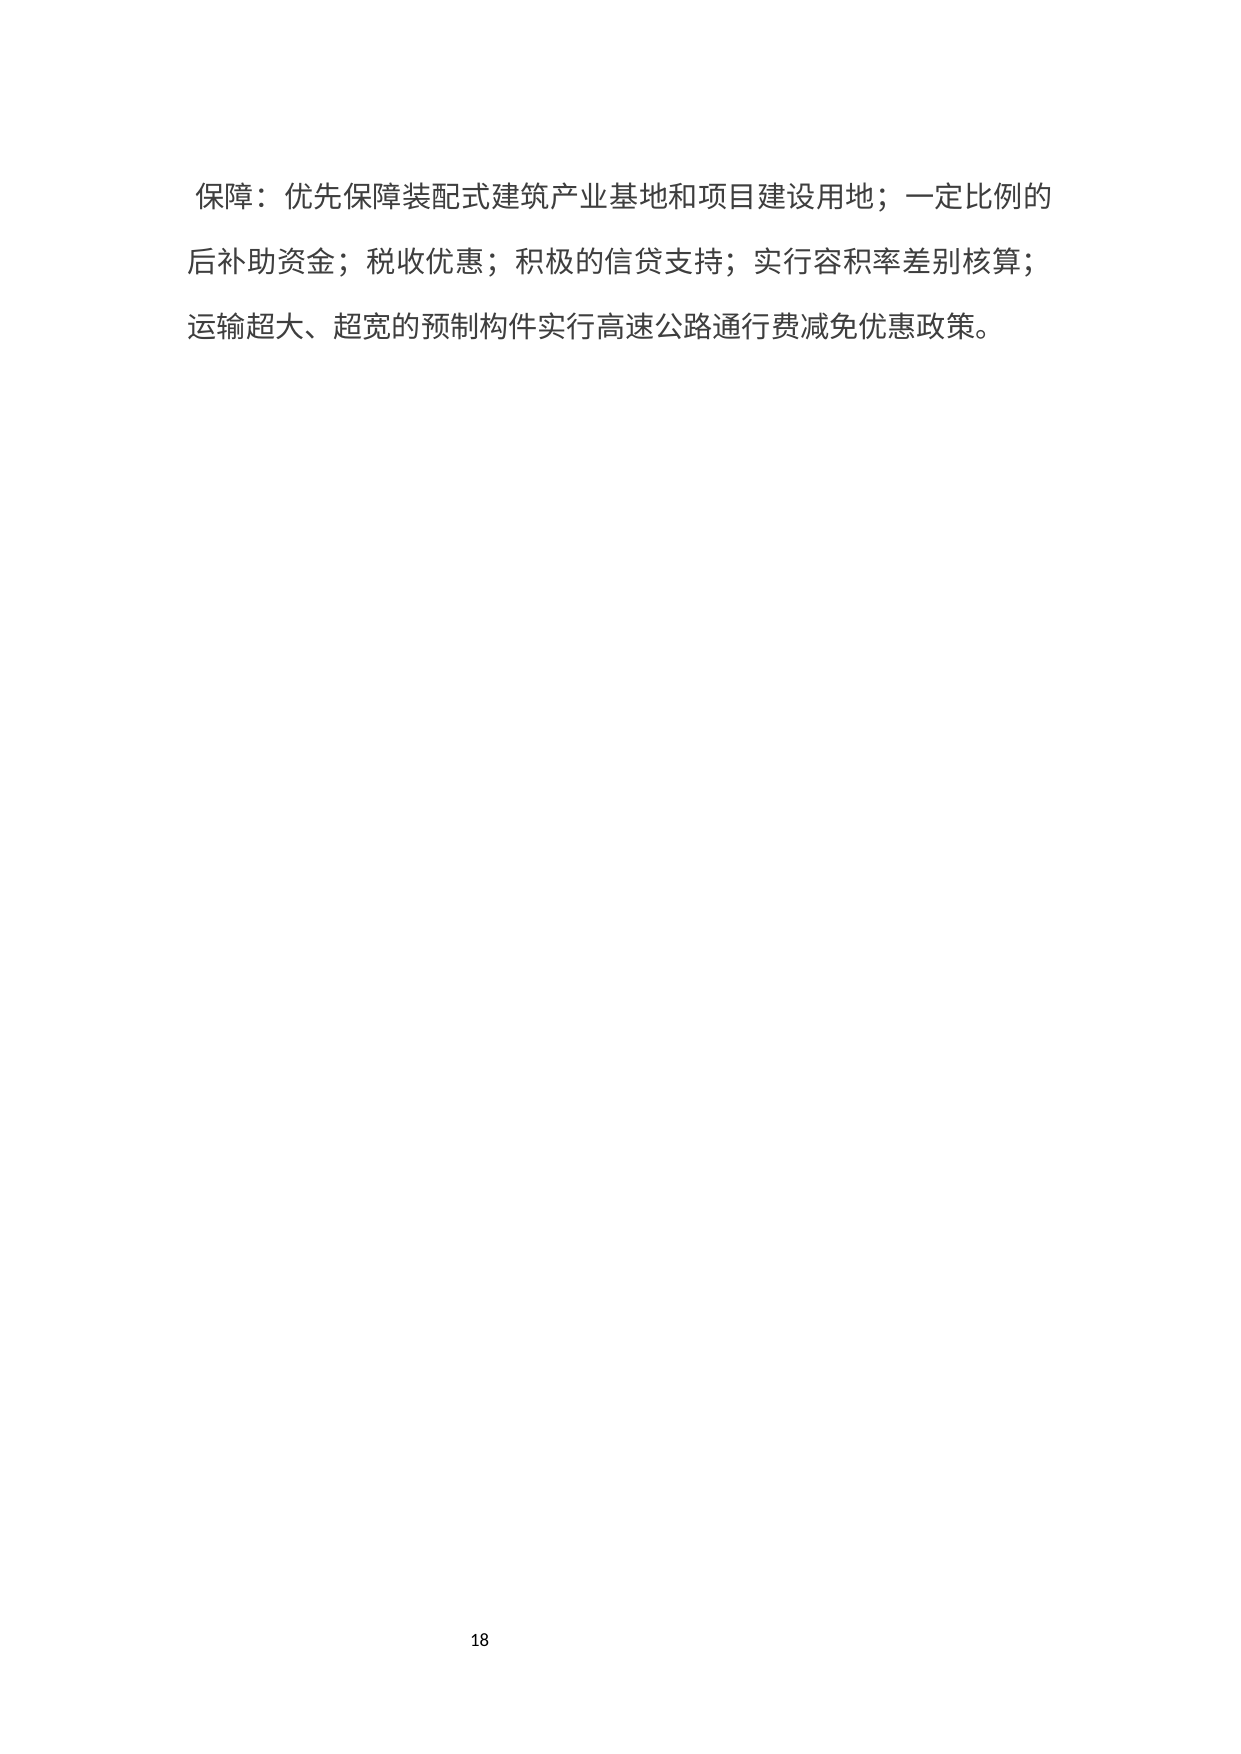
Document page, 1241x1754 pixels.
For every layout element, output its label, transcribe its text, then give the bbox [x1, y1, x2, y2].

text 保障：优先保障装配式建筑产业基地和项目建设用地；一定比例的后补助资金；税收优惠；积极的信贷支持；实行容积率差别核算；运输超大、超宽的预制构件实行高速公路通行费减免优惠政策。 [187, 162, 1053, 357]
